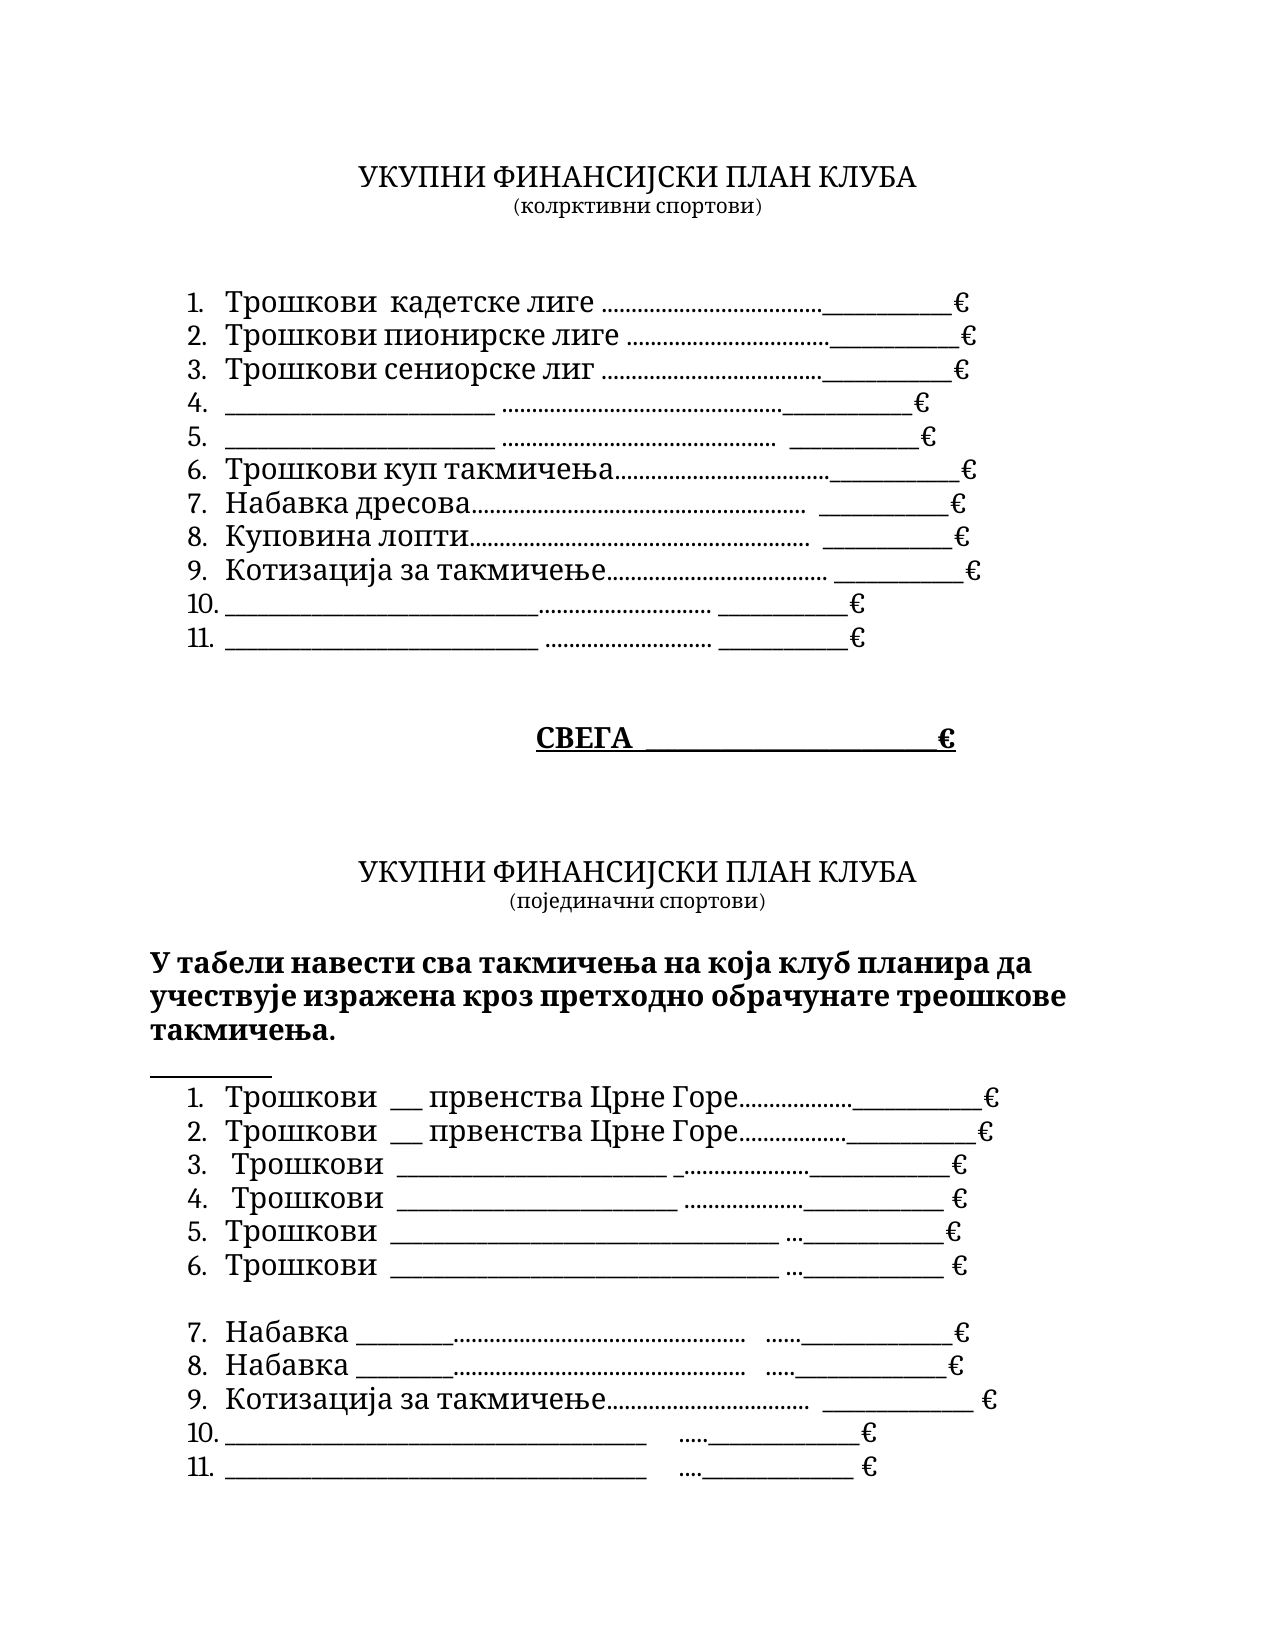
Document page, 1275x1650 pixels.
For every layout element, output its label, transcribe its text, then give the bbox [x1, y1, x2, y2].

list Трошкови _________________________ _....................._____________€ [187, 1148, 1125, 1182]
text (појединачни спортови) [150, 889, 1125, 913]
list _______________________________________ .....______________€ [187, 1417, 1125, 1450]
list Трошкови ____________________________________ ..._____________€ [187, 1215, 1125, 1249]
text (колрктивни спортови) [150, 195, 1125, 219]
list Трошкови __________________________ ...................._____________ € [187, 1182, 1125, 1215]
list _____________________________ ............................ ____________€ [187, 621, 1125, 655]
list Куповина лопти......................................................... ____________€ [187, 521, 1125, 554]
text УКУПНИ ФИНАНСИЈСКИ ПЛАН КЛУБА [150, 161, 1125, 195]
list _________________________ .............................................. ____________€ [187, 420, 1125, 453]
list Набавка _________................................................. .....______________€ [187, 1349, 1125, 1383]
list Трошкови ___ првенства Црне Горе...................____________€ [187, 1081, 1125, 1115]
list Трошкови куп такмичења....................................____________€ [187, 453, 1125, 487]
list Трошкови сениорске лиг .....................................____________€ [187, 353, 1125, 386]
list Трошкови ___ првенства Црне Горе..................____________€ [187, 1115, 1125, 1148]
list Трошкови ____________________________________ ..._____________ € [187, 1249, 1125, 1282]
list Котизација за такмичење.................................. ______________ € [187, 1383, 1125, 1417]
list Трошкови пионирске лиге ..................................____________€ [187, 319, 1125, 353]
list Набавка дресова........................................................ ____________€ [187, 487, 1125, 521]
text УКУПНИ ФИНАНСИЈСКИ ПЛАН КЛУБА [150, 856, 1125, 889]
list _________________________ ...............................................____________€ [187, 386, 1125, 420]
list _______________________________________ ....______________ € [187, 1450, 1125, 1484]
list Котизација за такмичење..................................... ____________€ [187, 554, 1125, 588]
list Набавка _________................................................. ......______________€ [187, 1316, 1125, 1349]
text У табели навести сва такмичења на која клуб планира да учествује изражена кроз претходно обрачунате треошкове такмичења. [150, 947, 1125, 1048]
text СВЕГА ___________________________€ [150, 722, 1125, 755]
list Трошкови кадетске лиге .....................................____________€ [187, 286, 1125, 319]
list _____________________________............................. ____________€ [187, 588, 1125, 621]
